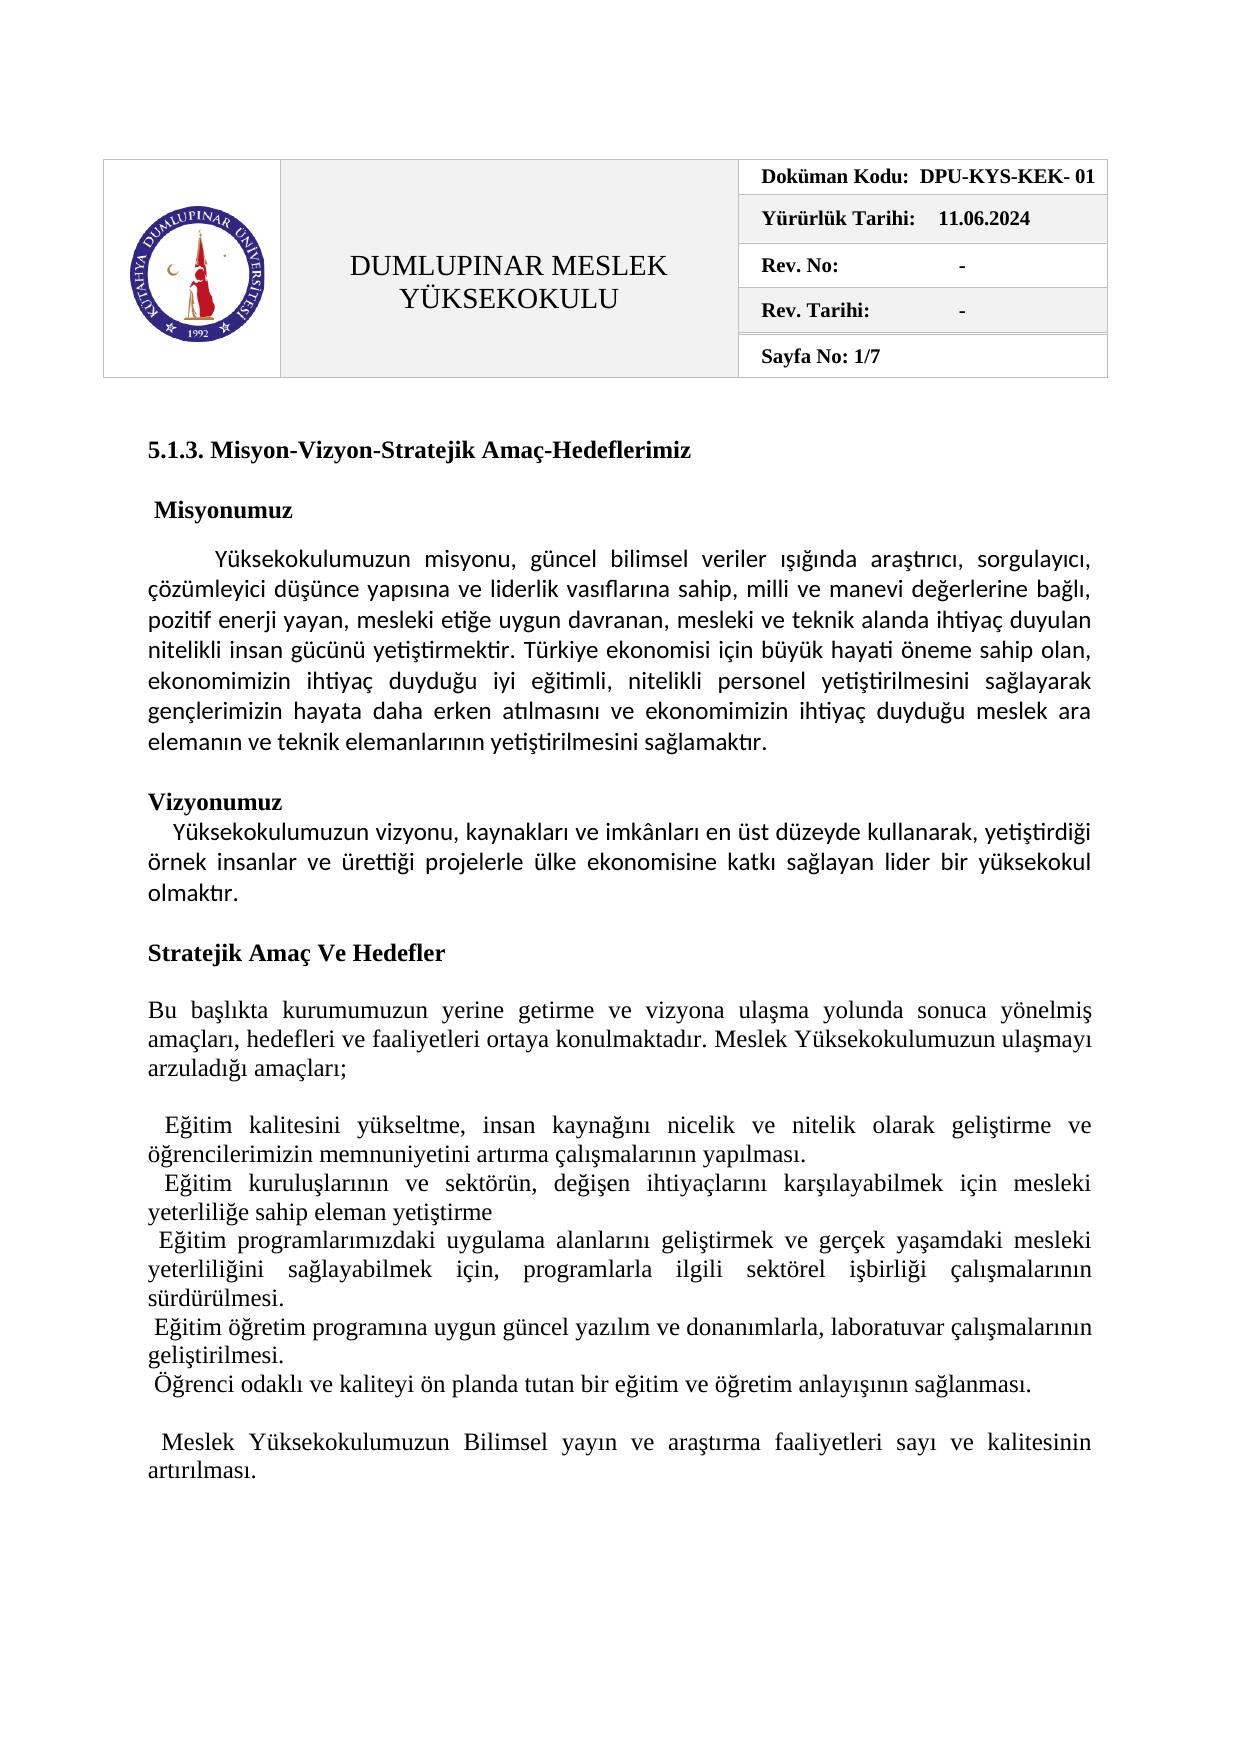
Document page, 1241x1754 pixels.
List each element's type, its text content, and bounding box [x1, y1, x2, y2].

table_header DUMLUPINAR MESLEK YÜKSEKOKULU [281, 160, 738, 377]
text Vizyonumuz [148, 787, 1093, 816]
text Misyonumuz [148, 495, 1093, 524]
table_cell Rev. Tarihi: - [739, 288, 1107, 332]
text Eğitim öğretim programına uygun güncel yazılım ve donanımlarla, laboratuvar çalışmalarının geliştirilmesi. [148, 1312, 1093, 1369]
subtitle Stratejik Amaç Ve Hedefler [148, 938, 1093, 967]
table_cell Yürürlük Tarihi: 11.06.2024 [739, 195, 1107, 242]
text Eğitim kalitesini yükseltme, insan kaynağını nicelik ve nitelik olarak geliştirme ve öğrencilerimizin memnuniyetini artırma çalışmalarının yapılması. [148, 1110, 1093, 1168]
text Meslek Yüksekokulumuzun Bilimsel yayın ve araştırma faaliyetleri sayı ve kalitesinin artırılması. [148, 1427, 1093, 1484]
text 5.1.3. Misyon-Vizyon-Stratejik Amaç-Hedeflerimiz [148, 435, 1093, 464]
table_header [104, 160, 280, 377]
text Yüksekokulumuzun misyonu, güncel bilimsel veriler ışığında araştırıcı, sorgulayıcı, çözümleyici düşünce yapısına ve liderlik vasıflarına sahip, milli ve manevi değerlerine bağlı, pozitif enerji yayan, mesleki etiğe uygun davranan, mesleki ve teknik alanda ihtiyaç duyulan nitelikli insan gücünü yetiştirmektir. Türkiye ekonomisi için büyük hayati öneme sahip olan, ekonomimizin ihtiyaç duyduğu iyi eğitimli, nitelikli personel yetiştirilmesini sağlayarak gençlerimizin hayata daha erken atılmasını ve ekonomimizin ihtiyaç duyduğu meslek ara elemanın ve teknik elemanlarının yetiştirilmesini sağlamaktır. [148, 543, 1093, 757]
text Öğrenci odaklı ve kaliteyi ön planda tutan bir eğitim ve öğretim anlayışının sağlanması. [148, 1369, 1093, 1398]
table_cell Sayfa No: 1/7 [739, 335, 1107, 377]
table_cell Rev. No: - [739, 244, 1107, 287]
picture [130, 206, 265, 342]
text Eğitim programlarımızdaki uygulama alanlarını geliştirmek ve gerçek yaşamdaki mesleki yeterliliğini sağlayabilmek için, programlarla ilgili sektörel işbirliği çalışmalarının sürdürülmesi. [148, 1225, 1093, 1312]
text Yüksekokulumuzun vizyonu, kaynakları ve imkânları en üst düzeyde kullanarak, yetiştirdiği örnek insanlar ve ürettiği projelerle ülke ekonomisine katkı sağlayan lider bir yüksekokul olmaktır. [148, 816, 1093, 907]
text Bu başlıkta kurumumuzun yerine getirme ve vizyona ulaşma yolunda sonuca yönelmiş amaçları, hedefleri ve faaliyetleri ortaya konulmaktadır. Meslek Yüksekokulumuzun ulaşmayı arzuladığı amaçları; [148, 995, 1093, 1082]
text Eğitim kuruluşlarının ve sektörün, değişen ihtiyaçlarını karşılayabilmek için mesleki yeterliliğe sahip eleman yetiştirme [148, 1168, 1093, 1225]
table_header Doküman Kodu: DPU-KYS-KEK- 01 [739, 160, 1107, 194]
